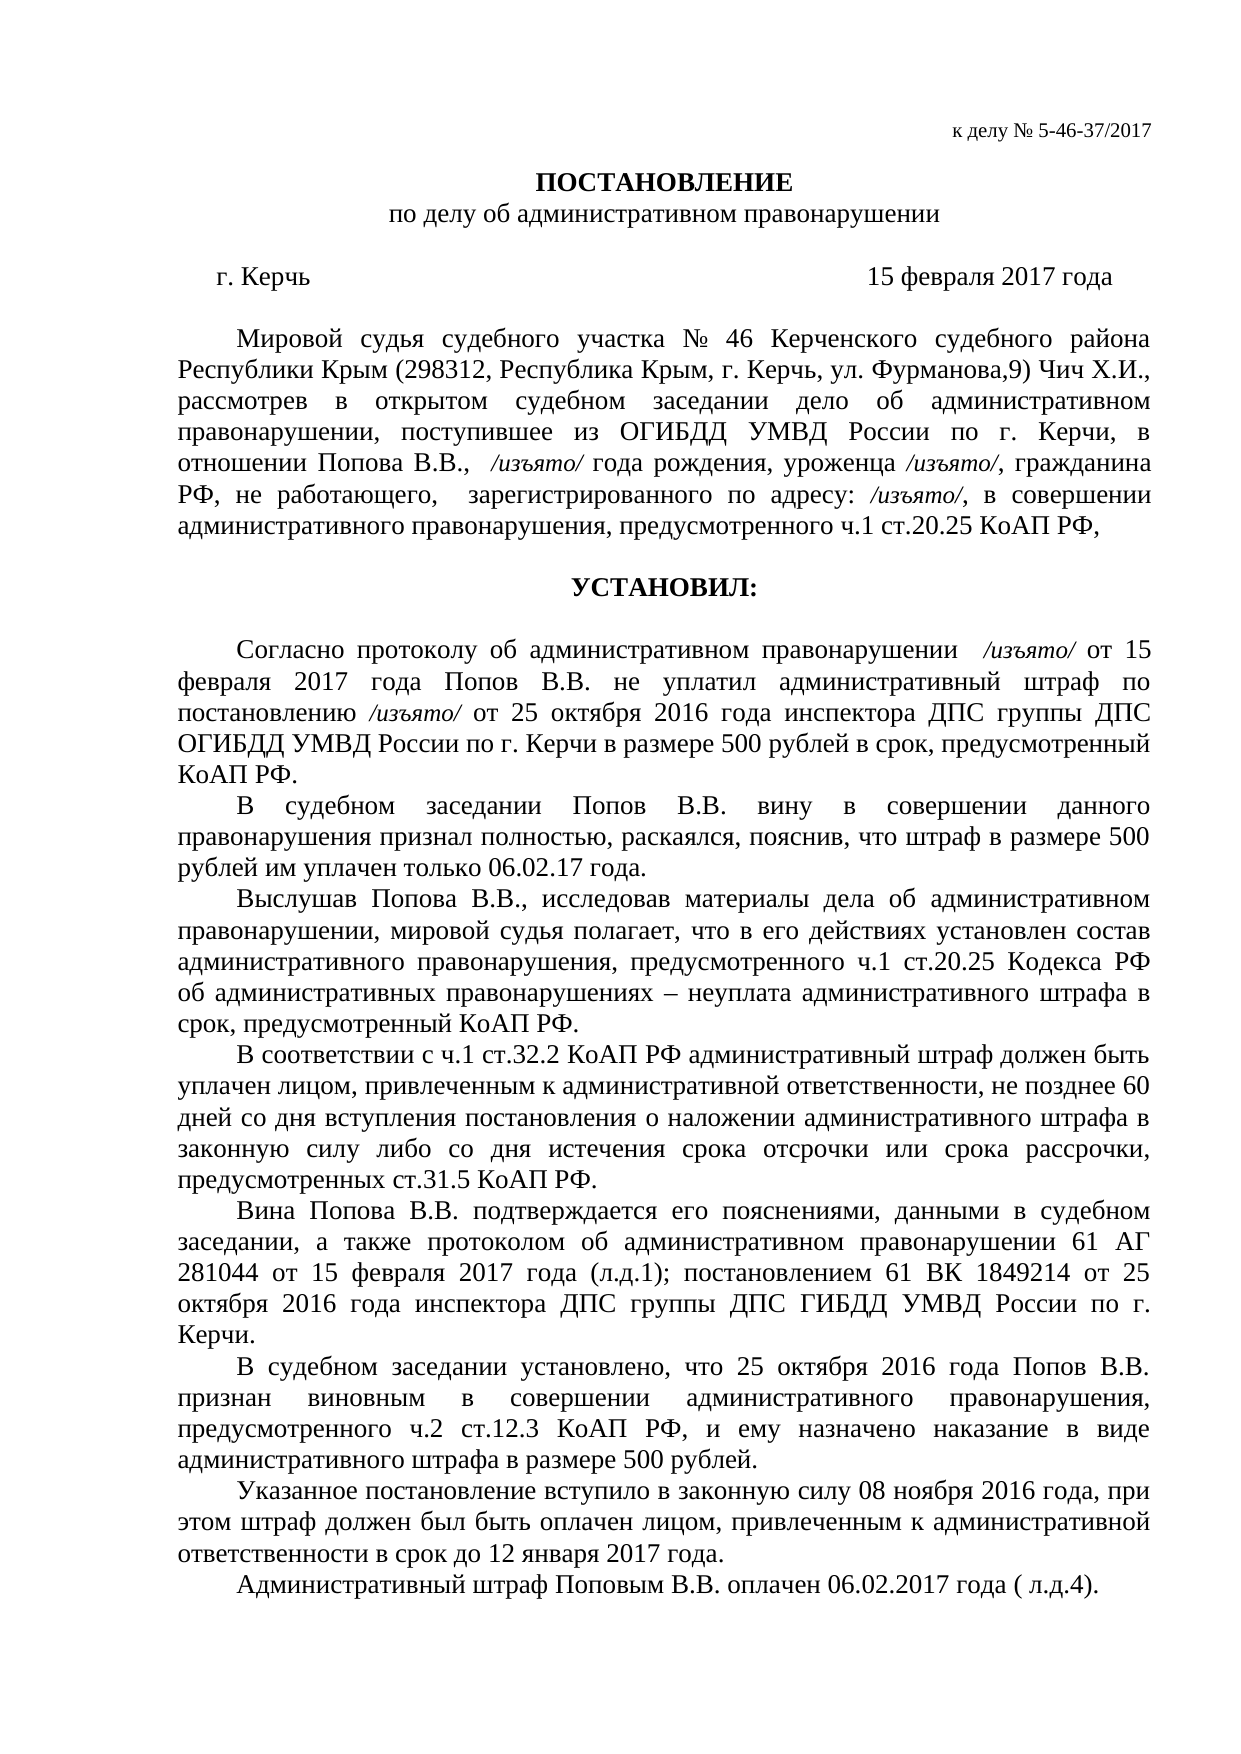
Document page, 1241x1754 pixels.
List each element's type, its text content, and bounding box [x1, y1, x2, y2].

text УСТАНОВИЛ: [177, 571, 1152, 602]
text г. Керчь 15 февраля 2017 года [177, 260, 1152, 291]
text Согласно протоколу об административном правонарушении /изъято/ от 15 февраля 2017 года Попов В.В. не уплатил административный штраф по постановлению /изъято/ от 25 октября 2016 года инспектора ДПС группы ДПС ОГИБДД УМВД России по г. Керчи в размере 500 рублей в срок, предусмотренный КоАП РФ. [177, 633, 1152, 789]
text Мировой судья судебного участка № 46 Керченского судебного района Республики Крым (298312, Республика Крым, г. Керчь, ул. Фурманова,9) Чич Х.И., рассмотрев в открытом судебном заседании дело об административном правонарушении, поступившее из ОГИБДД УМВД России по г. Керчи, в отношении Попова В.В., /изъято/ года рождения, уроженца /изъято/, гражданина РФ, не работающего, зарегистрированного по адресу: /изъято/, в совершении административного правонарушения, предусмотренного ч.1 ст.20.25 КоАП РФ, [177, 322, 1152, 540]
text Указанное постановление вступило в законную силу 08 ноября 2016 года, при этом штраф должен был быть оплачен лицом, привлеченным к административной ответственности в срок до 12 января 2017 года. [177, 1474, 1152, 1568]
text В судебном заседании установлено, что 25 октября 2016 года Попов В.В. признан виновным в совершении административного правонарушения, предусмотренного ч.2 ст.12.3 КоАП РФ, и ему назначено наказание в виде административного штрафа в размере 500 рублей. [177, 1350, 1152, 1474]
text Вина Попова В.В. подтверждается его пояснениями, данными в судебном заседании, а также протоколом об административном правонарушении 61 АГ 281044 от 15 февраля 2017 года (л.д.1); постановлением 61 ВК 1849214 от 25 октября 2016 года инспектора ДПС группы ДПС ГИБДД УМВД России по г. Керчи. [177, 1194, 1152, 1350]
text В соответствии с ч.1 ст.32.2 КоАП РФ административный штраф должен быть уплачен лицом, привлеченным к административной ответственности, не позднее 60 дней со дня вступления постановления о наложении административного штрафа в законную силу либо со дня истечения срока отсрочки или срока рассрочки, предусмотренных ст.31.5 КоАП РФ. [177, 1038, 1152, 1194]
title по делу об административном правонарушении [177, 197, 1152, 228]
title ПОСТАНОВЛЕНИЕ [177, 166, 1152, 197]
title к делу № 5-46-37/2017 [177, 118, 1152, 142]
text Административный штраф Поповым В.В. оплачен 06.02.2017 года ( л.д.4). [177, 1568, 1152, 1599]
text В судебном заседании Попов В.В. вину в совершении данного правонарушения признал полностью, раскаялся, пояснив, что штраф в размере 500 рублей им уплачен только 06.02.17 года. [177, 789, 1152, 883]
text Выслушав Попова В.В., исследовав материалы дела об административном правонарушении, мировой судья полагает, что в его действиях установлен состав административного правонарушения, предусмотренного ч.1 ст.20.25 Кодекса РФ об административных правонарушениях – неуплата административного штрафа в срок, предусмотренный КоАП РФ. [177, 883, 1152, 1038]
